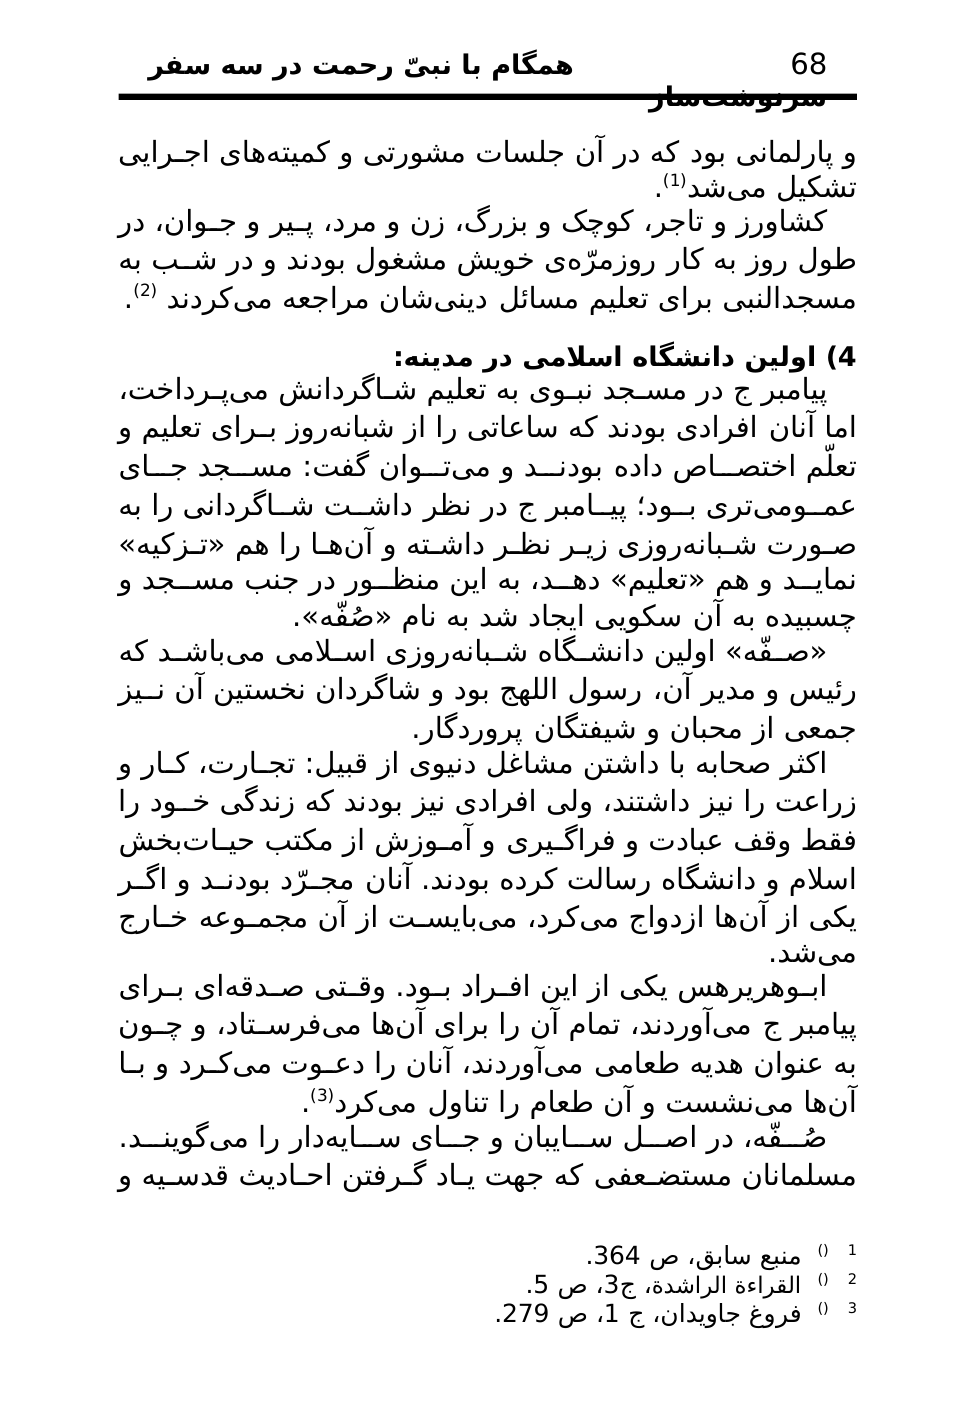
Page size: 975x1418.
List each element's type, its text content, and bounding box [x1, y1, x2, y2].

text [118, 1120, 857, 1193]
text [118, 132, 857, 204]
text اکثر صحابه‌ با داشتن‌ مشاغل‌ دنیوی‌ از قبیل‌: تجارت‌، کار و زراعت‌ را نیز داشتند، ولی‌ افرادی‌ نیز بودند که‌ زندگی‌ خود را فقط‌ وقف‌ عبادت‌ و فراگیری‌ و آموزش‌ از مکتب‌ حیات‌بخش‌ اسلام‌ و دانشگاه‌ رسالت‌ کرده‌ بودند. آنان‌ مجرّد بودند و اگر یکی‌ از آن‌ها ازدواج‌ می‌کرد، می‌بایست‌ از آن‌ مجموعه‌ خارج‌ می‌شد. [118, 746, 857, 970]
text کشاورز و تاجر، کوچک‌ و بزرگ‌، زن‌ و مرد، پیر و جوان‌، در طول‌ روز به‌ کار روزمرّه‌ی‌ خویش‌ مشغول‌ بودند و در شب‌ به‌ مسجدالنبی‌ برای‌ تعلیم‌ مسائل‌ دینی‌شان‌ مراجعه‌ می‌کردند (). [118, 204, 857, 316]
text ابوهریرهس یکی‌ از این‌ افراد بود. وقتی‌ صدقه‌ای‌ برای‌ پیامبر ج می‌آوردند، تمام‌ آن‌ را برای‌ آن‌ها می‌فرستاد، و چون‌ به‌ عنوان‌ هدیه‌ طعامی‌ می‌آوردند، آنان‌ را دعوت‌ می‌کرد و با آن‌ها می‌نشست‌ و آن‌ طعام‌ را تناول‌ می‌کرد(). [118, 970, 857, 1120]
text «صفّه‌» اولین‌ دانشگاه‌ شبانه‌روزی‌ اسلامی‌ می‌باشد که‌ رئیس‌ و مدیر آن‌، رسول‌ اللهج بود و شاگردان‌ نخستین‌ آن‌ نیز جمعی‌ از محبان‌ و شیفتگان‌ پروردگار. [118, 635, 857, 746]
text پیامبر ج در مسجد نبوی‌ به‌ تعلیم‌ شاگردانش‌ می‌پرداخت‌، اما آنان‌ افرادی‌ بودند که‌ ساعاتی‌ را از شبانه‌روز برای‌ تعلیم‌ و تعلّم‌ اختصاص‌ داده‌ بودند و می‌توان‌ گفت‌: مسجد جای‌ عمومی‌تری‌ بود؛ پیامبر ج در نظر داشت‌ شاگردانی‌ را به‌ صورت‌ شبانه‌روزی‌ زیر نظر داشته‌ و آن‌ها را هم‌ «تزکیه‌» نماید و هم‌ «تعلیم‌» دهد، به‌ این‌ منظور در جنب‌ مسجد و چسبیده‌ به‌ آن‌ سکویی‌ ایجاد شد به‌ نام‌ «صُفّه‌». [118, 373, 857, 635]
text 4) اولین‌ دانشگاه‌ اسلامی‌ در مدینه‌: [118, 341, 857, 373]
